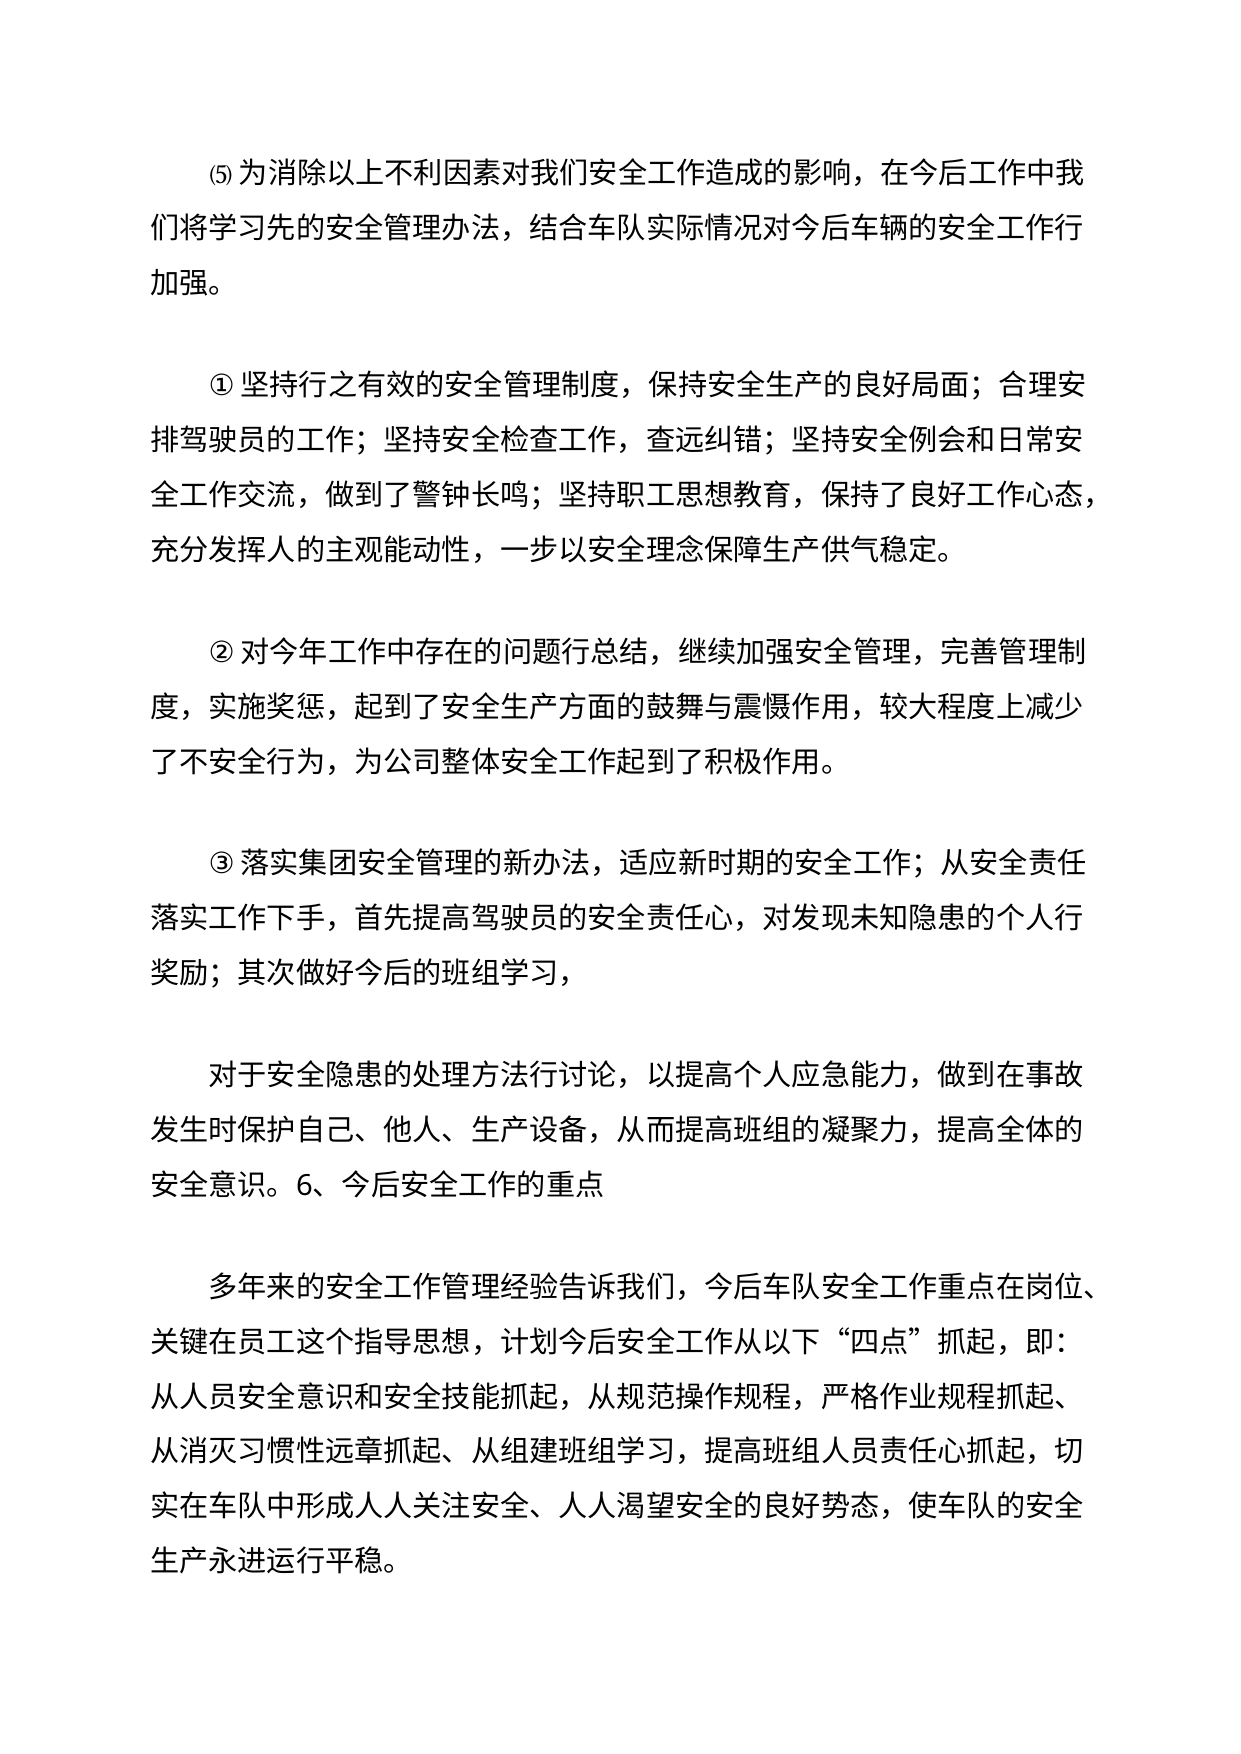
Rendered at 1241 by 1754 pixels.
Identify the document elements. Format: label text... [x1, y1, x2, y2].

text ⑸为消除以上不利因素对我们安全工作造成的影响，在今后工作中我们将学习先的安全管理办法，结合车队实际情况对今后车辆的安全工作行加强。 [150, 150, 1090, 302]
text 对于安全隐患的处理方法行讨论，以提高个人应急能力，做到在事故发生时保护自己、他人、生产设备，从而提高班组的凝聚力，提高全体的安全意识。6、今后安全工作的重点 [150, 1052, 1090, 1204]
text 多年来的安全工作管理经验告诉我们，今后车队安全工作重点在岗位、关键在员工这个指导思想，计划今后安全工作从以下“四点”抓起，即：从人员安全意识和安全技能抓起，从规范操作规程，严格作业规程抓起、从消灭习惯性远章抓起、从组建班组学习，提高班组人员责任心抓起，切实在车队中形成人人关注安全、人人渴望安全的良好势态，使车队的安全生产永进运行平稳。 [150, 1263, 1090, 1580]
text ①坚持行之有效的安全管理制度，保持安全生产的良好局面；合理安排驾驶员的工作；坚持安全检查工作，查远纠错；坚持安全例会和日常安全工作交流，做到了警钟长鸣；坚持职工思想教育，保持了良好工作心态，充分发挥人的主观能动性，一步以安全理念保障生产供气稳定。 [150, 362, 1090, 569]
text ③落实集团安全管理的新办法，适应新时期的安全工作；从安全责任落实工作下手，首先提高驾驶员的安全责任心，对发现未知隐患的个人行奖励；其次做好今后的班组学习， [150, 840, 1090, 992]
text ②对今年工作中存在的问题行总结，继续加强安全管理，完善管理制度，实施奖惩，起到了安全生产方面的鼓舞与震慑作用，较大程度上减少了不安全行为，为公司整体安全工作起到了积极作用。 [150, 628, 1090, 780]
